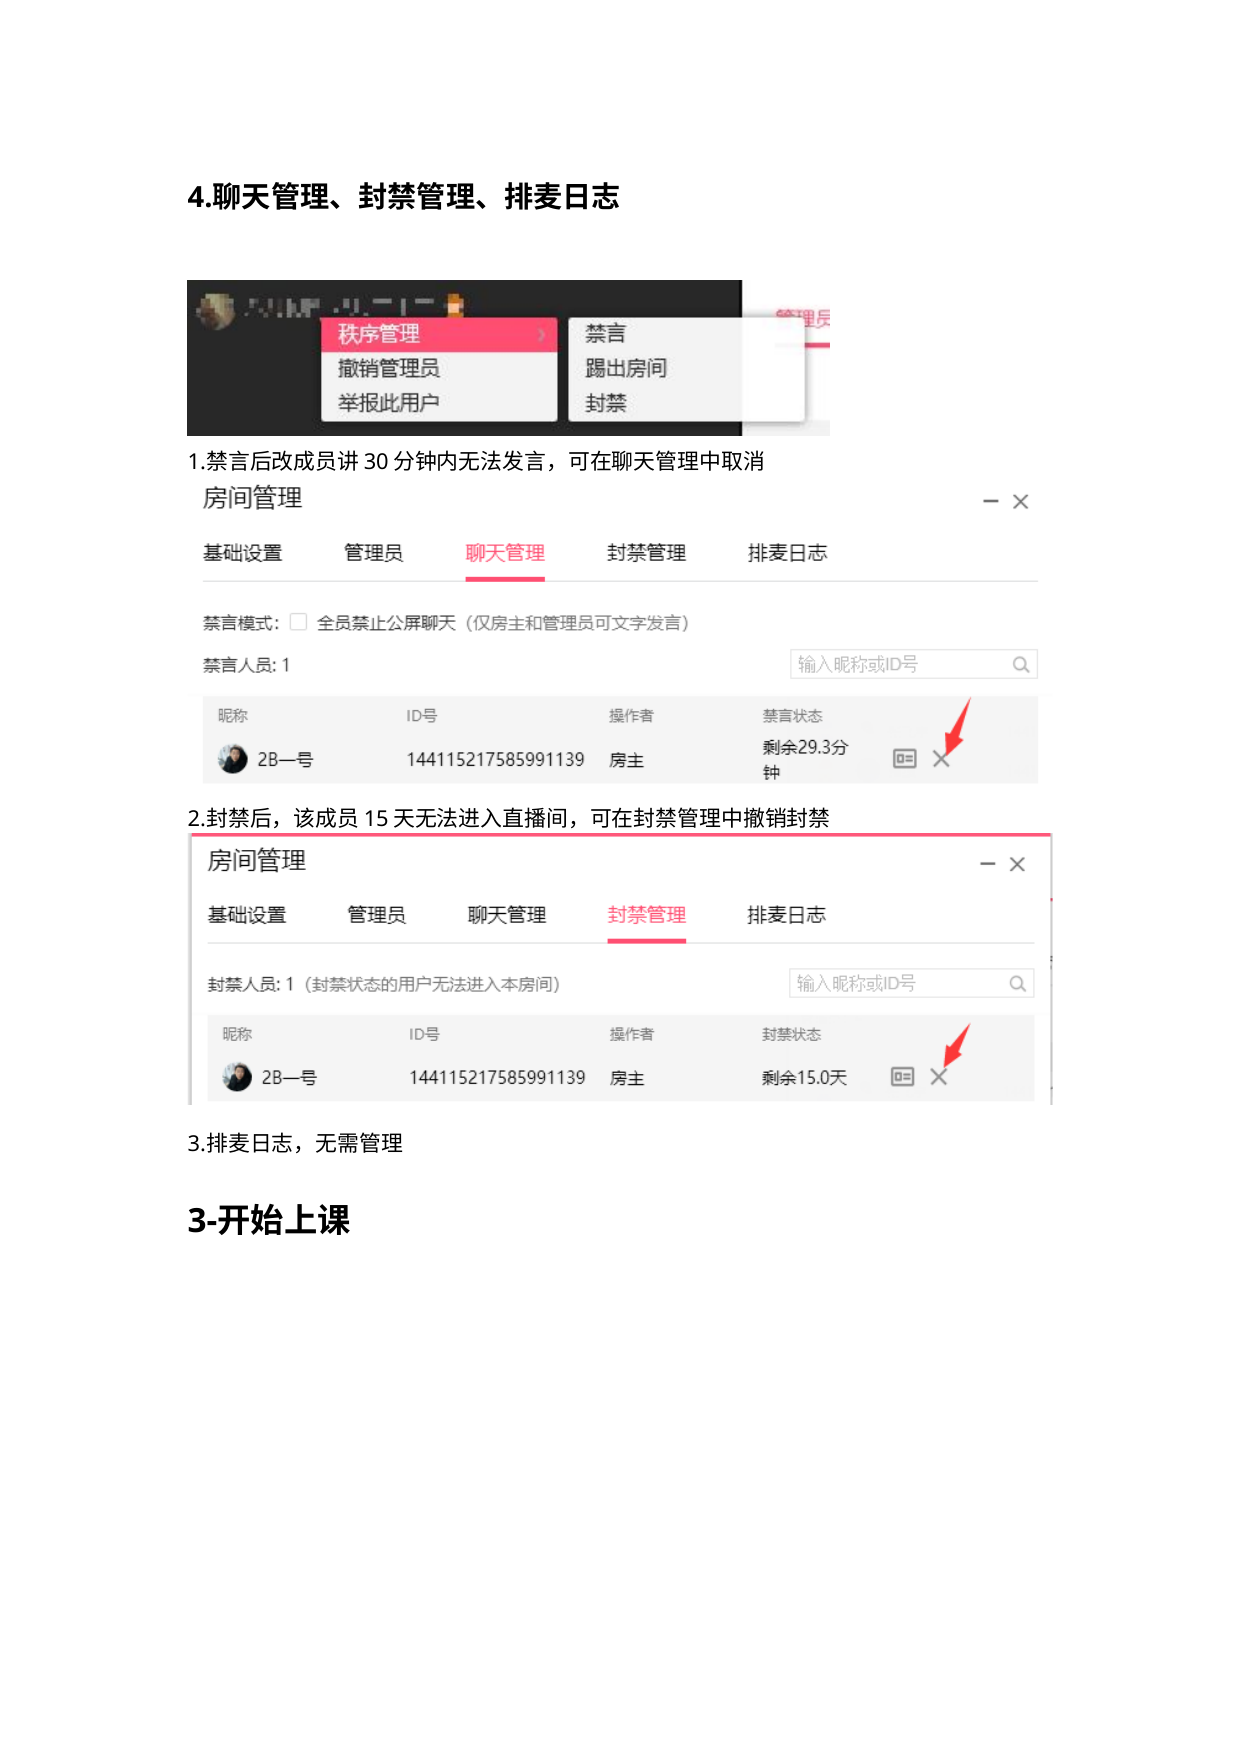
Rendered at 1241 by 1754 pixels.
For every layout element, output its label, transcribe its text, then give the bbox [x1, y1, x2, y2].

text 3.排麦日志，无需管理 [187, 1126, 1053, 1158]
picture [187, 280, 830, 436]
text 2.封禁后，该成员15天无法进入直播间，可在封禁管理中撤销封禁 [187, 801, 1053, 833]
subtitle 4.聊天管理、封禁管理、排麦日志 [187, 162, 1053, 227]
picture [187, 833, 1053, 1105]
picture [187, 475, 1053, 791]
text 1.禁言后改成员讲30分钟内无法发言，可在聊天管理中取消 [187, 443, 1053, 475]
subtitle 3-开始上课 [187, 1185, 1053, 1250]
